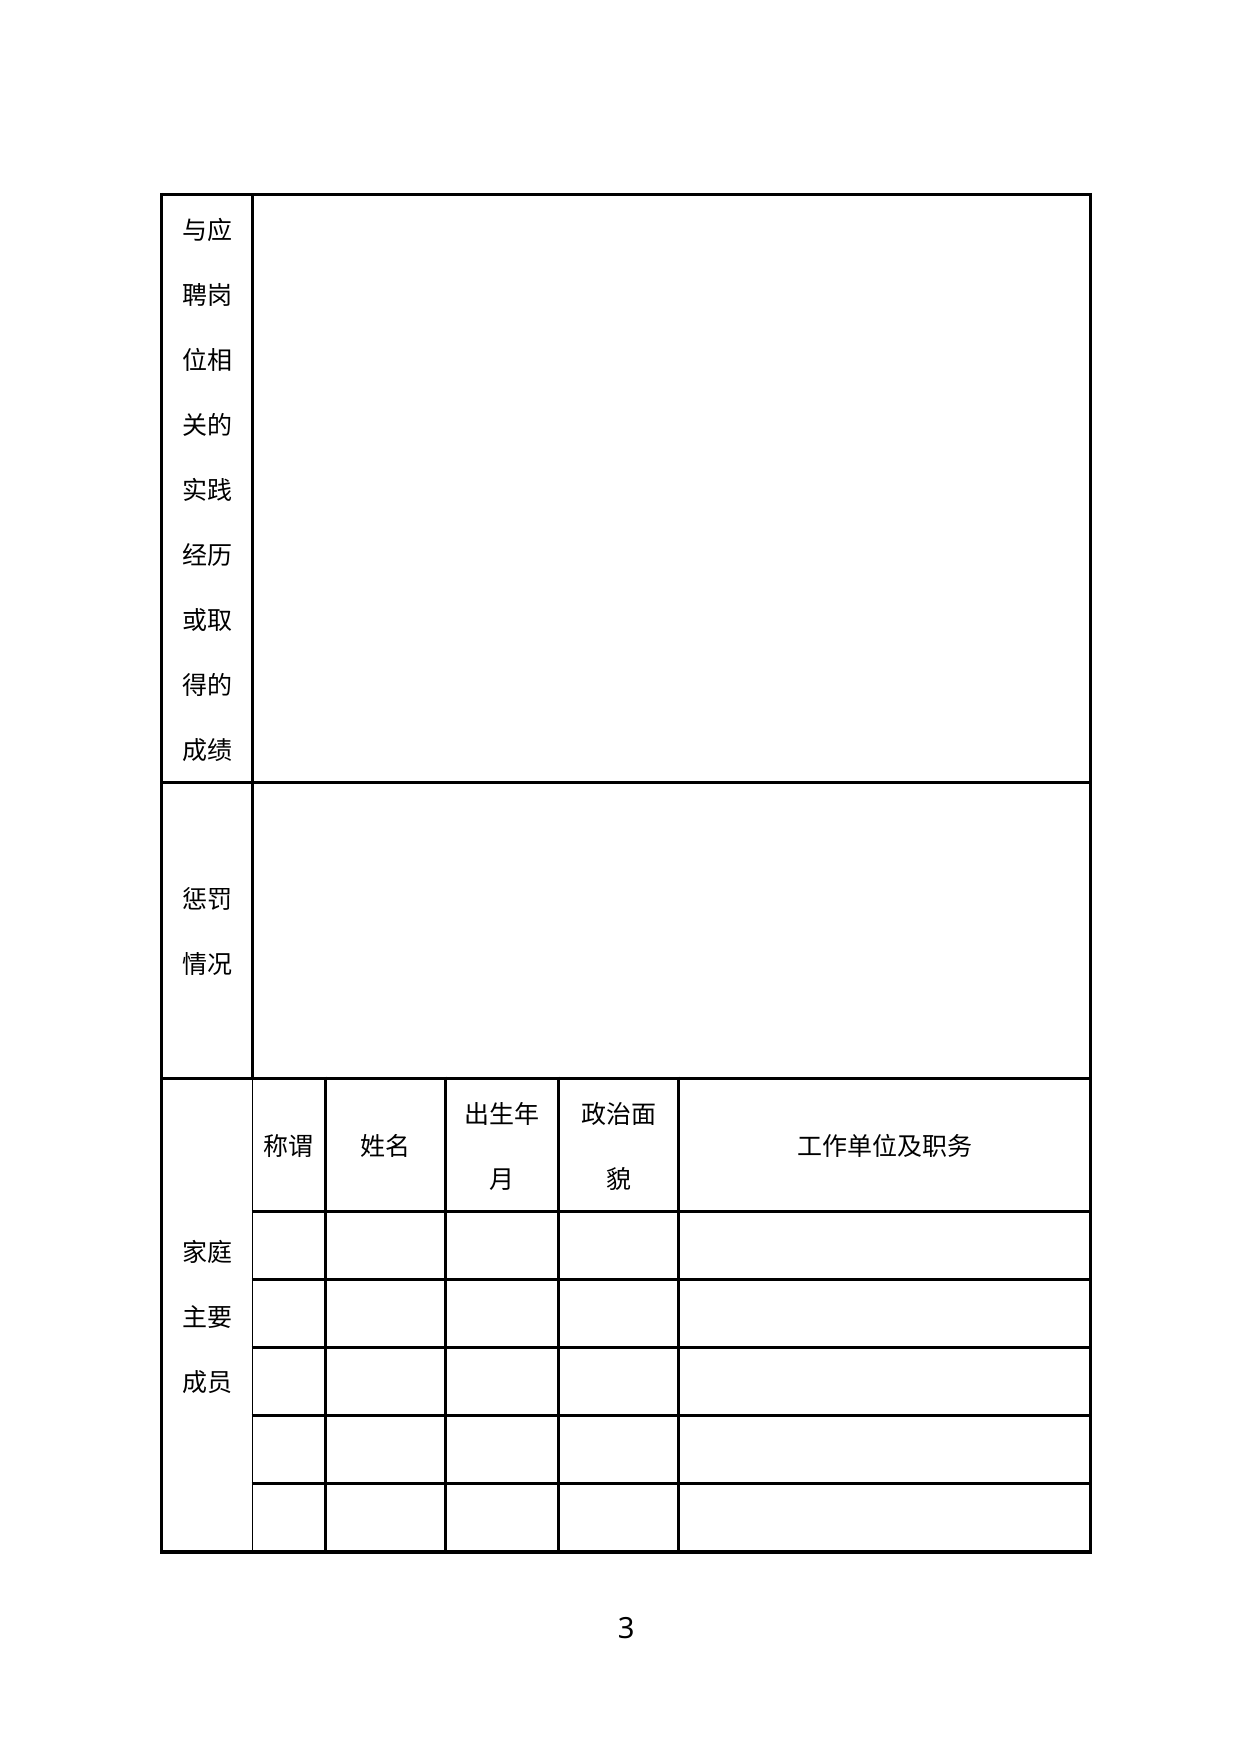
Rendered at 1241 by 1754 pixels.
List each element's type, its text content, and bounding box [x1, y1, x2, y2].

table_cell [680, 1281, 1089, 1346]
table_cell [560, 1281, 677, 1346]
table_cell [680, 1485, 1089, 1550]
table_cell [253, 1213, 324, 1278]
table_cell [253, 1281, 324, 1346]
table_cell [254, 196, 1089, 781]
table_cell [327, 1349, 444, 1414]
table_cell 称谓 [253, 1080, 324, 1210]
table_cell 政治面貌 [560, 1080, 677, 1210]
table_cell [680, 1417, 1089, 1482]
table_cell [680, 1213, 1089, 1278]
table_cell [560, 1213, 677, 1278]
table_cell [560, 1485, 677, 1550]
table_cell 工作单位及职务 [680, 1080, 1089, 1210]
table_cell [447, 1485, 557, 1550]
table_cell [253, 1485, 324, 1550]
table_cell [447, 1281, 557, 1346]
table_cell 出生年月 [447, 1080, 557, 1210]
table_cell [447, 1349, 557, 1414]
table_cell [253, 1349, 324, 1414]
table_cell [680, 1349, 1089, 1414]
table_cell [254, 784, 1089, 1077]
table_cell [447, 1417, 557, 1482]
table_cell [253, 1417, 324, 1482]
table_cell 与应聘岗位相关的实践经历或取得的成绩 [163, 196, 251, 781]
table_cell [447, 1213, 557, 1278]
table_cell [327, 1213, 444, 1278]
table_cell [560, 1349, 677, 1414]
table_cell [327, 1417, 444, 1482]
table_cell 家庭主要成员 [163, 1080, 252, 1550]
table_cell 惩罚 情况 [163, 784, 251, 1077]
table_cell [327, 1485, 444, 1550]
table_cell [327, 1281, 444, 1346]
table_cell 姓名 [327, 1080, 444, 1210]
table_cell [560, 1417, 677, 1482]
